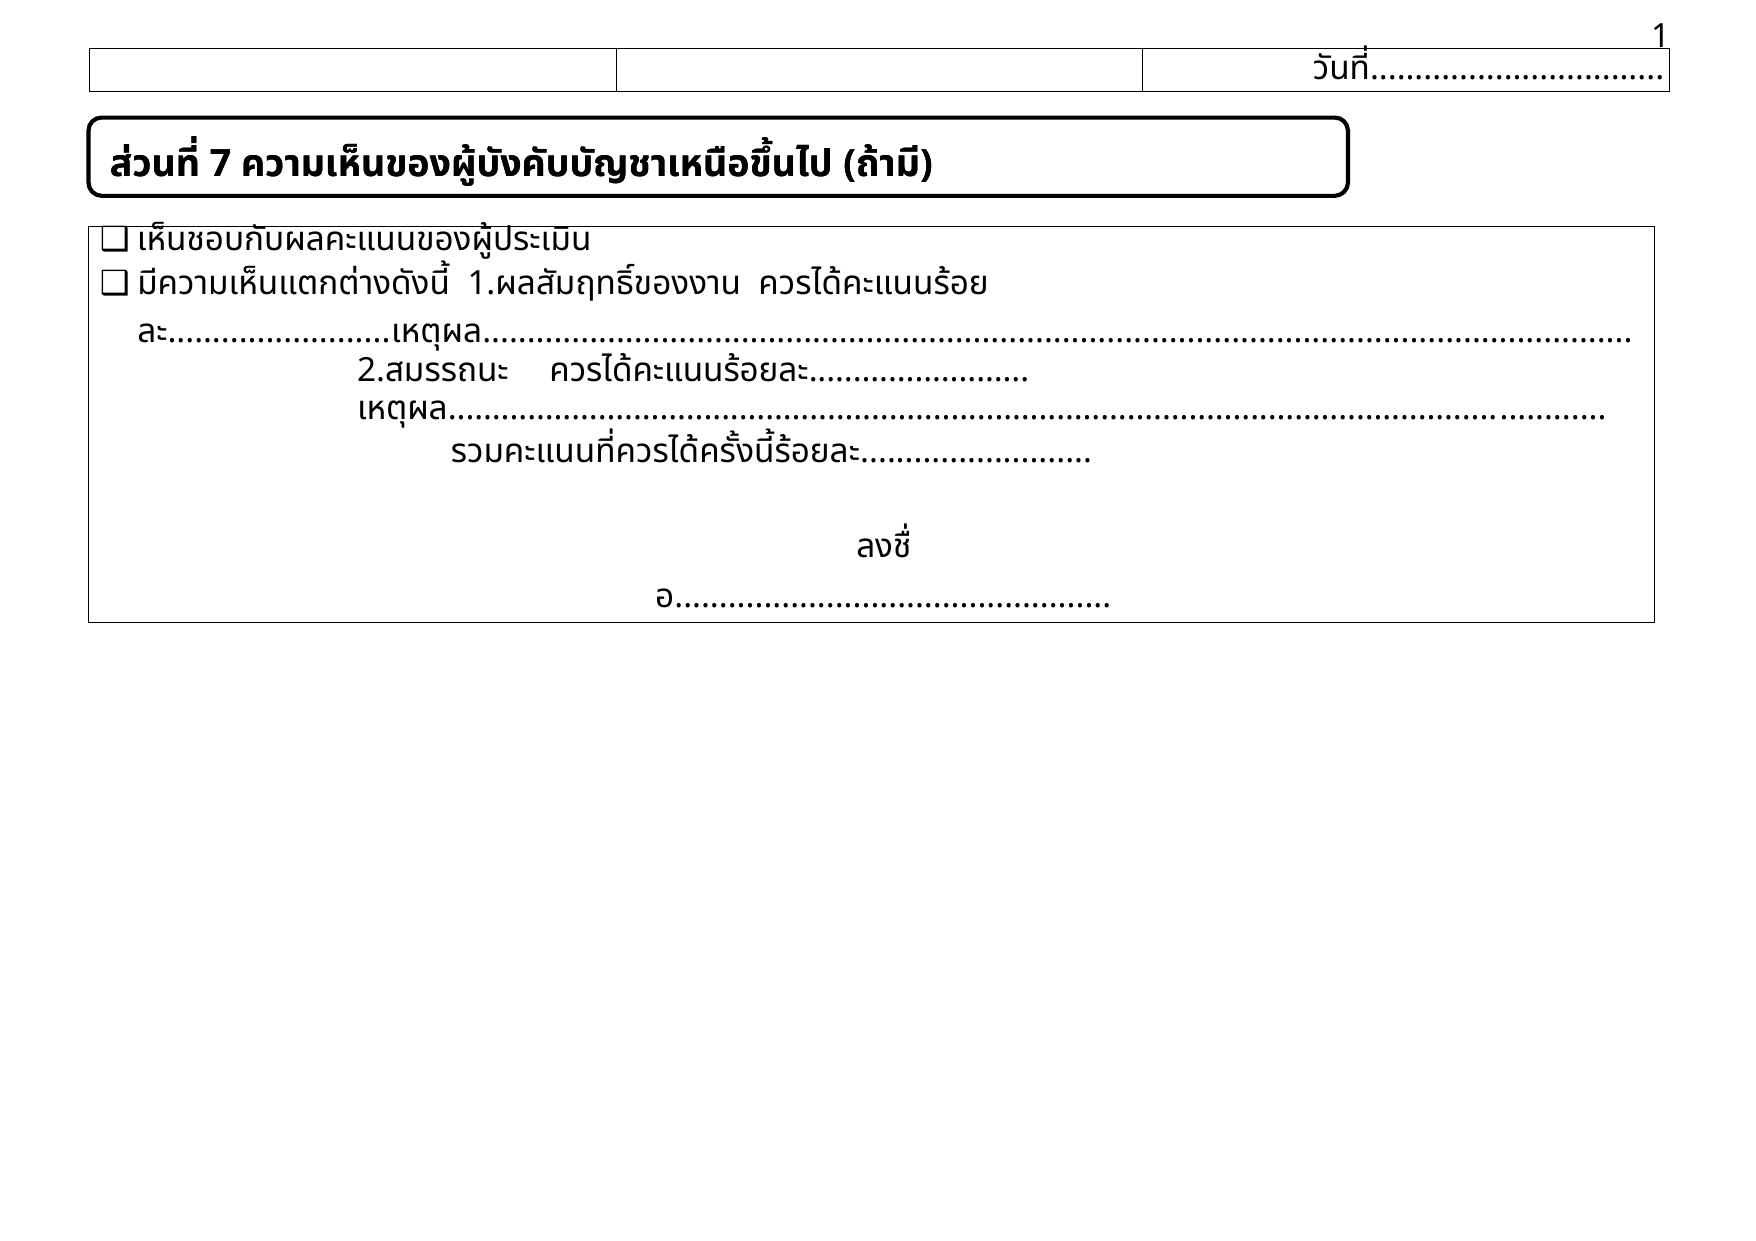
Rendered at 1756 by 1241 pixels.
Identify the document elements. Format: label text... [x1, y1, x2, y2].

table_cell [90, 49, 616, 91]
table_cell [617, 49, 1142, 91]
table_cell วันที่................................. [1143, 49, 1669, 91]
